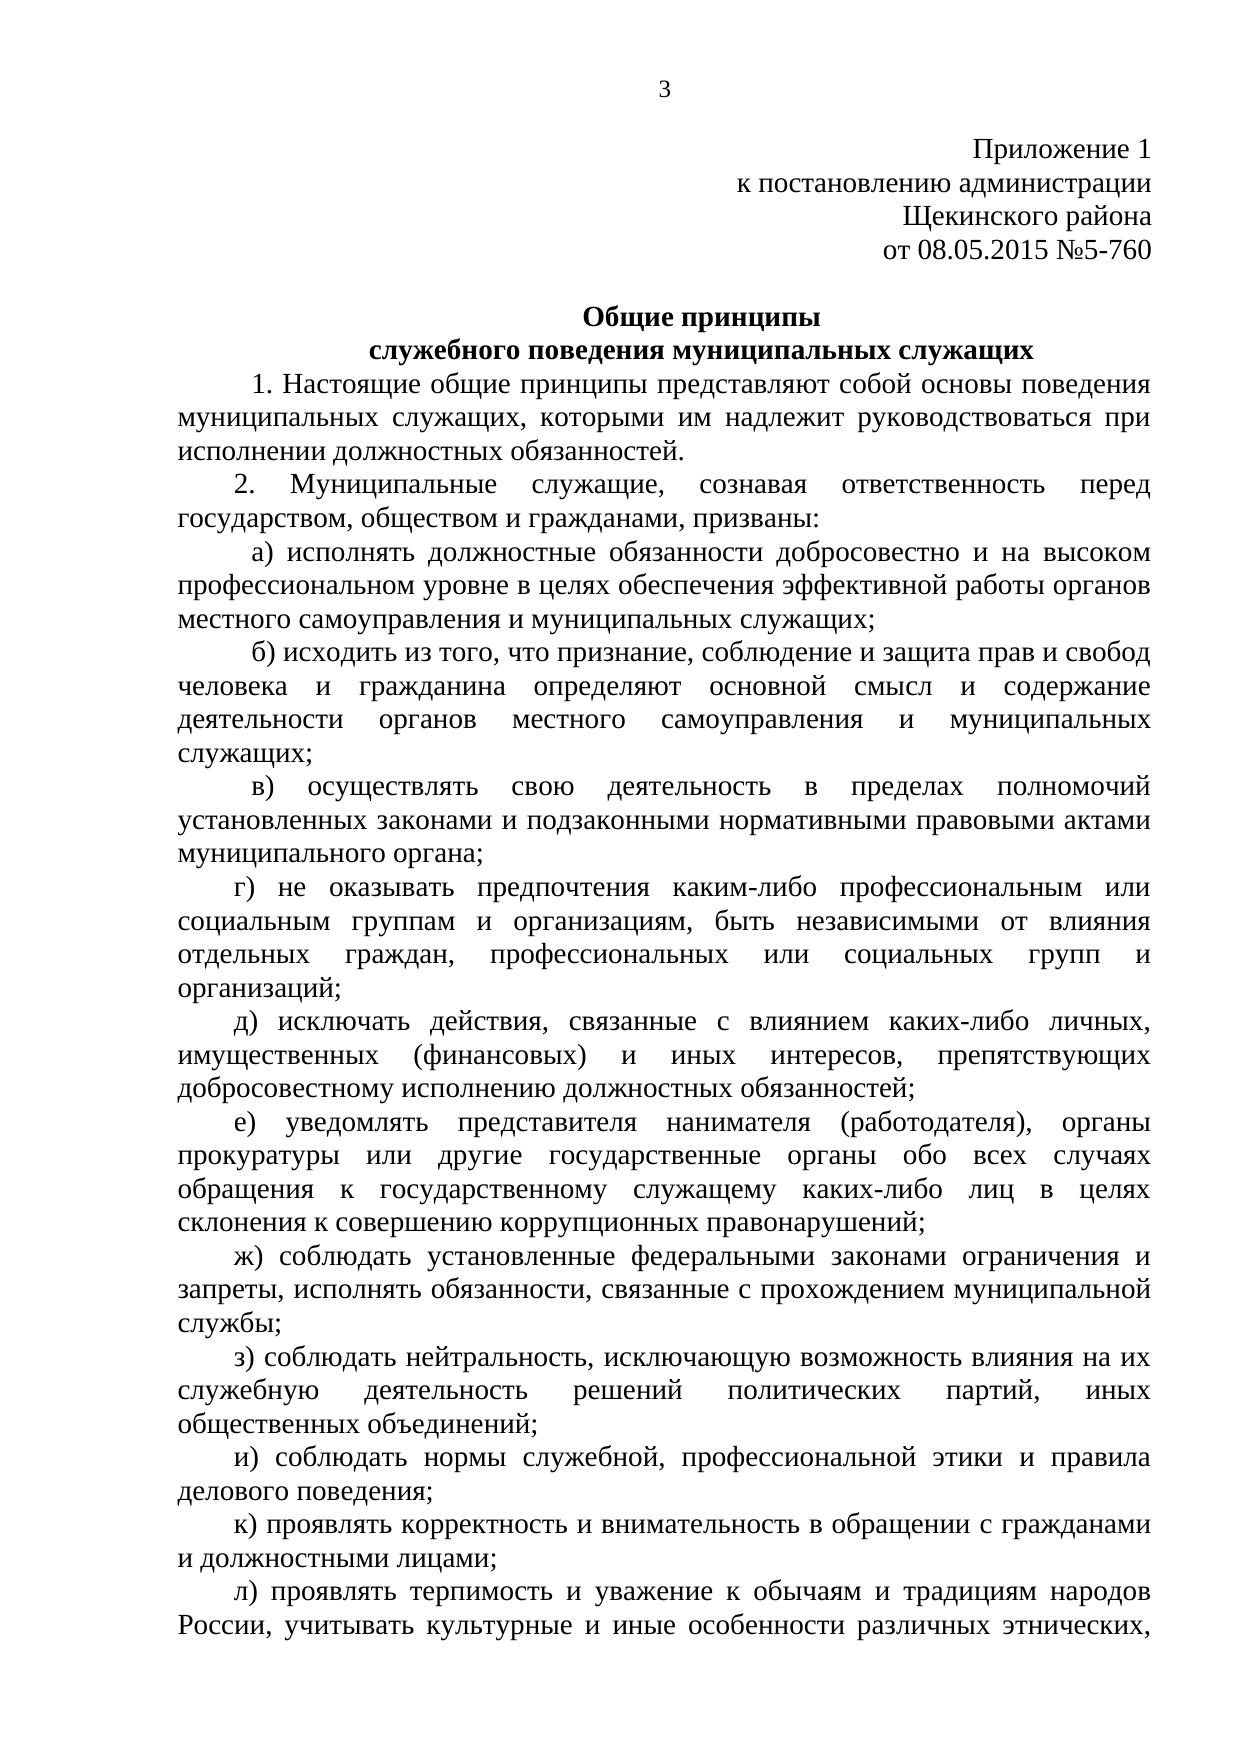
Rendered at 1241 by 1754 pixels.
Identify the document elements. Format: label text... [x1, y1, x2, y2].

text д) исключать действия, связанные с влиянием каких-либо личных, имущественных (финансовых) и иных интересов, препятствующих добросовестному исполнению должностных обязанностей; [177, 1003, 1152, 1104]
text и) соблюдать нормы служебной, профессиональной этики и правила делового поведения; [177, 1439, 1152, 1506]
text г) не оказывать предпочтения каким-либо профессиональным или социальным группам и организациям, быть независимыми от влияния отдельных граждан, профессиональных или социальных групп и организаций; [177, 869, 1152, 1003]
text Щекинского района [177, 198, 1152, 232]
text ж) соблюдать установленные федеральными законами ограничения и запреты, исполнять обязанности, связанные с прохождением муниципальной службы; [177, 1238, 1152, 1339]
text Приложение 1 [177, 131, 1152, 165]
text в) осуществлять свою деятельность в пределах полномочий установленных законами и подзаконными нормативными правовыми актами муниципального органа; [177, 768, 1152, 869]
text е) уведомлять представителя нанимателя (работодателя), органы прокуратуры или другие государственные органы обо всех случаях обращения к государственному служащему каких-либо лиц в целях склонения к совершению коррупционных правонарушений; [177, 1104, 1152, 1238]
text б) исходить из того, что признание, соблюдение и защита прав и свобод человека и гражданина определяют основной смысл и содержание деятельности органов местного самоуправления и муниципальных служащих; [177, 634, 1152, 768]
text служебного поведения муниципальных служащих [177, 332, 1152, 366]
text Общие принципы [177, 299, 1152, 332]
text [177, 1573, 1152, 1641]
text 1. Настоящие общие принципы представляют собой основы поведения муниципальных служащих, которыми им надлежит руководствоваться при исполнении должностных обязанностей. [177, 366, 1152, 467]
text 2. Муниципальные служащие, сознавая ответственность перед государством, обществом и гражданами, призваны: [177, 467, 1152, 534]
text а) исполнять должностные обязанности добросовестно и на высоком профессиональном уровне в целях обеспечения эффективной работы органов местного самоуправления и муниципальных служащих; [177, 534, 1152, 634]
text от 08.05.2015 №5-760 [177, 232, 1152, 265]
text з) соблюдать нейтральность, исключающую возможность влияния на их служебную деятельность решений политических партий, иных общественных объединений; [177, 1339, 1152, 1439]
text к) проявлять корректность и внимательность в обращении с гражданами и должностными лицами; [177, 1506, 1152, 1573]
text к постановлению администрации [177, 165, 1152, 198]
